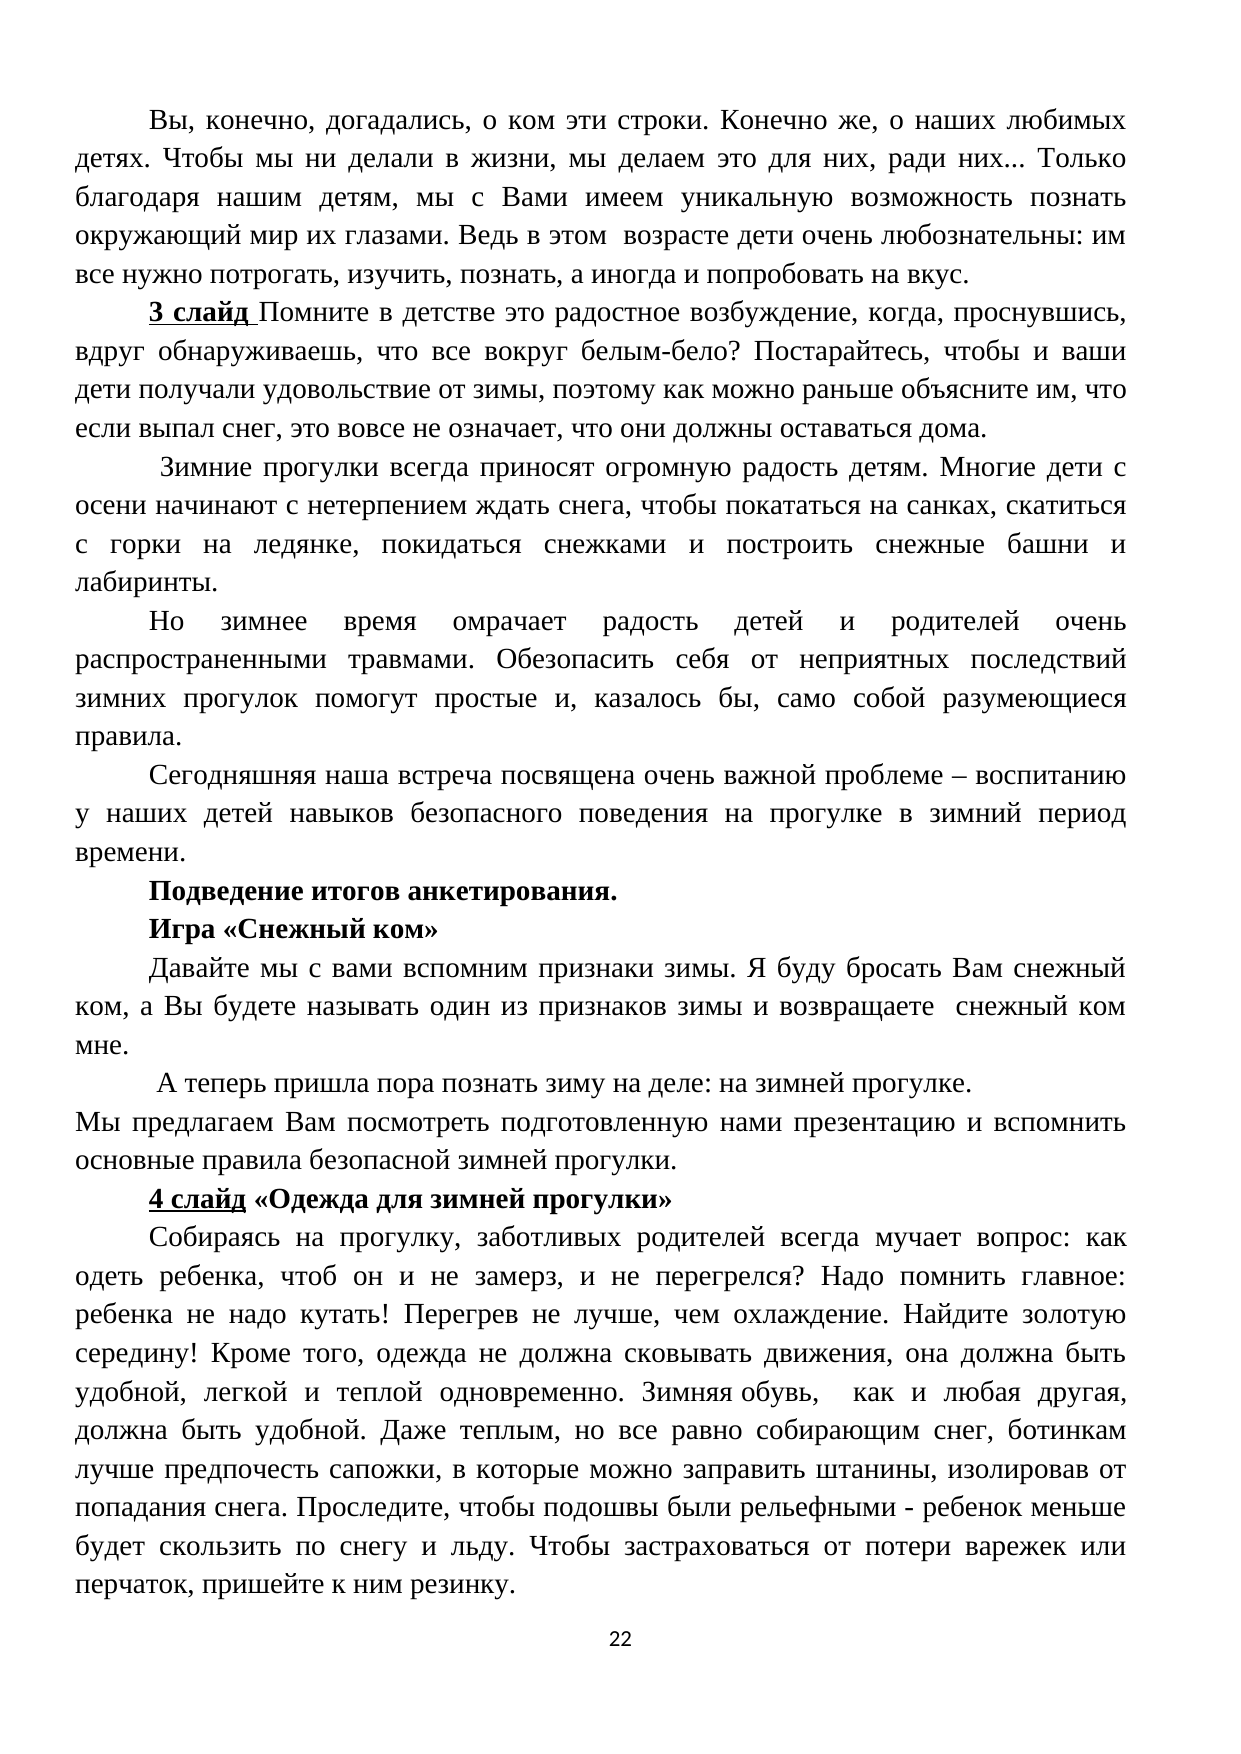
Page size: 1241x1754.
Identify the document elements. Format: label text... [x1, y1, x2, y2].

text Сегодняшняя наша встреча посвящена очень важной проблеме – воспитанию у наших детей навыков безопасного поведения на прогулке в зимний период времени. [75, 757, 1128, 868]
text Вы, конечно, догадались, о ком эти строки. Конечно же, о наших любимых детях. Чтобы мы ни делали в жизни, мы делаем это для них, ради них... Только благодаря нашим детям, мы с Вами имеем уникальную возможность познать окружающий мир их глазами. Ведь в этом возрасте дети очень любознательны: им все нужно потрогать, изучить, познать, а иногда и попробовать на вкус. [75, 102, 1128, 289]
text Подведение итогов анкетирования. [75, 873, 1128, 906]
text 4 слайд «Одежда для зимней прогулки» [75, 1181, 1128, 1214]
text Собираясь на прогулку, заботливых родителей всегда мучает вопрос: как одеть ребенка, чтоб он и не замерз, и не перегрелся? Надо помнить главное: ребенка не надо кутать! Перегрев не лучше, чем охлаждение. Найдите золотую середину! Кроме того, одежда не должна сковывать движения, она должна быть удобной, легкой и теплой одновременно. Зимняя обувь, как и любая другая, должна быть удобной. Даже теплым, но все равно собирающим снег, ботинкам лучше предпочесть сапожки, в которые можно заправить штанины, изолировав от попадания снега. Проследите, чтобы подошвы были рельефными - ребенок меньше будет скользить по снегу и льду. Чтобы застраховаться от потери варежек или перчаток, пришейте к ним резинку. [75, 1219, 1128, 1600]
text Игра «Снежный ком» [75, 911, 1128, 945]
text 3 слайд Помните в детстве это радостное возбуждение, когда, проснувшись, вдруг обнаруживаешь, что все вокруг белым-бело? Постарайтесь, чтобы и ваши дети получали удовольствие от зимы, поэтому как можно раньше объясните им, что если выпал снег, это вовсе не означает, что они должны оставаться дома. [75, 294, 1128, 444]
text А теперь пришла пора познать зиму на деле: на зимней прогулке. [75, 1065, 1128, 1099]
text Давайте мы с вами вспомним признаки зимы. Я буду бросать Вам снежный ком, а Вы будете называть один из признаков зимы и возвращаете снежный ком мне. [75, 950, 1128, 1060]
text Мы предлагаем Вам посмотреть подготовленную нами презентацию и вспомнить основные правила безопасной зимней прогулки. [75, 1104, 1128, 1176]
text Но зимнее время омрачает радость детей и родителей очень распространенными травмами. Обезопасить себя от неприятных последствий зимних прогулок помогут простые и, казалось бы, само собой разумеющиеся правила. [75, 603, 1128, 752]
text Зимние прогулки всегда приносят огромную радость детям. Многие дети с осени начинают с нетерпением ждать снега, чтобы покататься на санках, скатиться с горки на ледянке, покидаться снежками и построить снежные башни и лабиринты. [75, 449, 1128, 598]
